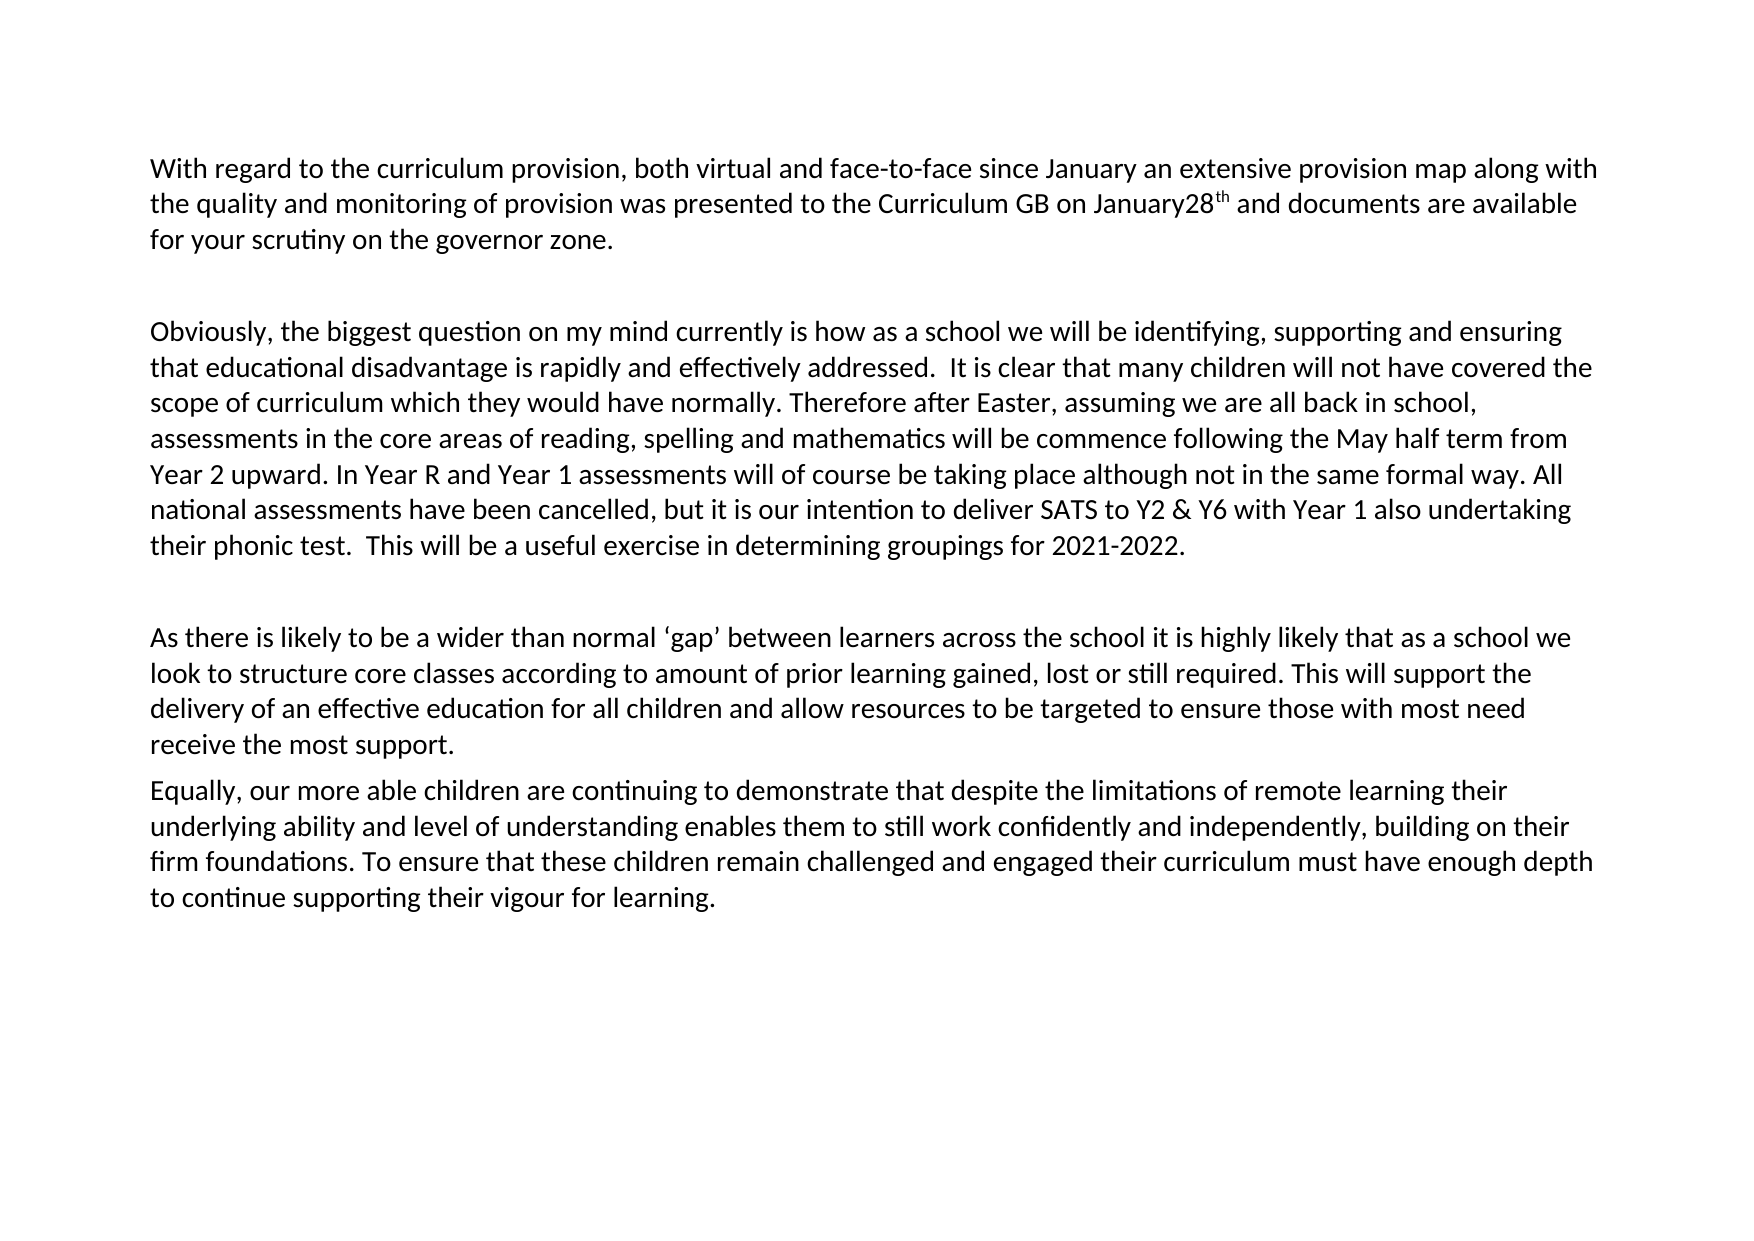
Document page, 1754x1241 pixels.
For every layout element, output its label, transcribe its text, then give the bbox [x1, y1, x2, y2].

text Obviously, the biggest question on my mind currently is how as a school we will be identifying, supporting and ensuring that educational disadvantage is rapidly and effectively addressed. It is clear that many children will not have covered the scope of curriculum which they would have normally. Therefore after Easter, assuming we are all back in school, assessments in the core areas of reading, spelling and mathematics will be commence following the May half term from Year 2 upward. In Year R and Year 1 assessments will of course be taking place although not in the same formal way. All national assessments have been cancelled, but it is our intention to deliver SATS to Y2 & Y6 with Year 1 also undertaking their phonic test. This will be a useful exercise in determining groupings for 2021-2022. [150, 313, 1604, 563]
text Equally, our more able children are continuing to demonstrate that despite the limitations of remote learning their underlying ability and level of understanding enables them to still work confidently and independently, building on their firm foundations. To ensure that these children remain challenged and engaged their curriculum must have enough depth to continue supporting their vigour for learning. [150, 772, 1604, 914]
text With regard to the curriculum provision, both virtual and face-to-face since January an extensive provision map along with the quality and monitoring of provision was presented to the Curriculum GB on January28th and documents are available for your scrutiny on the governor zone. [150, 150, 1604, 257]
text As there is likely to be a wider than normal ‘gap’ between learners across the school it is highly likely that as a school we look to structure core classes according to amount of prior learning gained, lost or still required. This will support the delivery of an effective education for all children and allow resources to be targeted to ensure those with most need receive the most support. [150, 619, 1604, 762]
